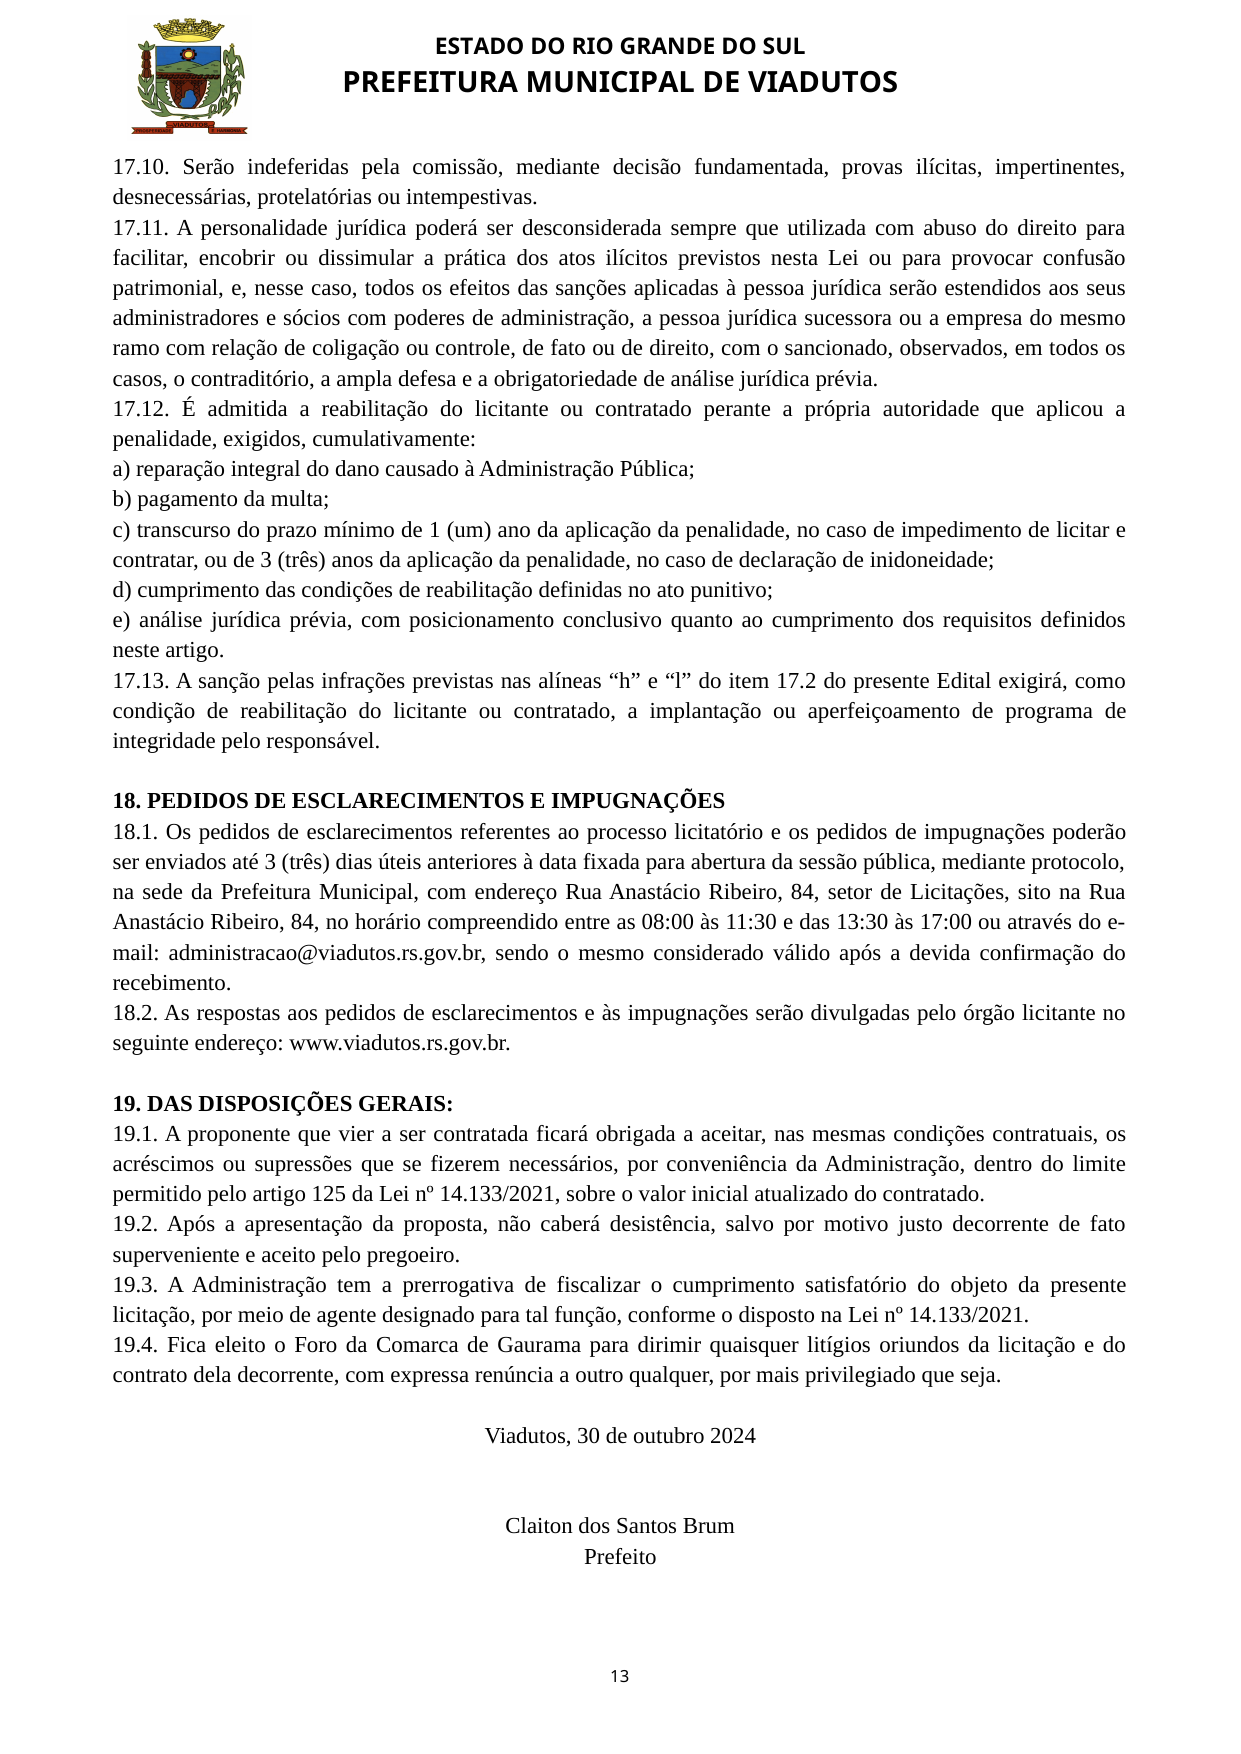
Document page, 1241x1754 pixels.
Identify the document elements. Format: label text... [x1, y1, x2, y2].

text b) pagamento da multa; [112, 486, 1128, 512]
text Claiton dos Santos Brum [112, 1513, 1128, 1539]
text Prefeito [112, 1543, 1128, 1569]
picture [127, 15, 253, 141]
text 17.10. Serão indeferidas pela comissão, mediante decisão fundamentada, provas ilícitas, impertinentes, desnecessárias, protelatórias ou intempestivas. [112, 153, 1128, 210]
text e) análise jurídica prévia, com posicionamento conclusivo quanto ao cumprimento dos requisitos definidos neste artigo. [112, 606, 1128, 663]
text c) transcurso do prazo mínimo de 1 (um) ano da aplicação da penalidade, no caso de impedimento de licitar e contratar, ou de 3 (três) anos da aplicação da penalidade, no caso de declaração de inidoneidade; [112, 516, 1128, 572]
text 17.12. É admitida a reabilitação do licitante ou contratado perante a própria autoridade que aplicou a penalidade, exigidos, cumulativamente: [112, 395, 1128, 451]
text 19. DAS DISPOSIÇÕES GERAIS: [112, 1090, 1128, 1116]
text d) cumprimento das condições de reabilitação definidas no ato punitivo; [112, 576, 1128, 602]
text 19.3. A Administração tem a prerrogativa de fiscalizar o cumprimento satisfatório do objeto da presente licitação, por meio de agente designado para tal função, conforme o disposto na Lei nº 14.133/2021. [112, 1271, 1128, 1327]
text 18. PEDIDOS DE ESCLARECIMENTOS E IMPUGNAÇÕES [112, 788, 1128, 814]
text 19.1. A proponente que vier a ser contratada ficará obrigada a aceitar, nas mesmas condições contratuais, os acréscimos ou supressões que se fizerem necessários, por conveniência da Administração, dentro do limite permitido pelo artigo 125 da Lei nº 14.133/2021, sobre o valor inicial atualizado do contratado. [112, 1120, 1128, 1207]
text a) reparação integral do dano causado à Administração Pública; [112, 455, 1128, 482]
text Viadutos, 30 de outubro 2024 [112, 1422, 1128, 1448]
text 18.1. Os pedidos de esclarecimentos referentes ao processo licitatório e os pedidos de impugnações poderão ser enviados até 3 (três) dias úteis anteriores à data fixada para abertura da sessão pública, mediante protocolo, na sede da Prefeitura Municipal, com endereço Rua Anastácio Ribeiro, 84, setor de Licitações, sito na Rua Anastácio Ribeiro, 84, no horário compreendido entre as 08:00 às 11:30 e das 13:30 às 17:00 ou através do e-mail: administracao@viadutos.rs.gov.br, sendo o mesmo considerado válido após a devida confirmação do recebimento. [112, 818, 1128, 995]
text 19.2. Após a apresentação da proposta, não caberá desistência, salvo por motivo justo decorrente de fato superveniente e aceito pelo pregoeiro. [112, 1211, 1128, 1267]
text 18.2. As respostas aos pedidos de esclarecimentos e às impugnações serão divulgadas pelo órgão licitante no seguinte endereço: www.viadutos.rs.gov.br. [112, 999, 1128, 1056]
text 19.4. Fica eleito o Foro da Comarca de Gaurama para dirimir quaisquer litígios oriundos da licitação e do contrato dela decorrente, com expressa renúncia a outro qualquer, por mais privilegiado que seja. [112, 1331, 1128, 1388]
text 17.11. A personalidade jurídica poderá ser desconsiderada sempre que utilizada com abuso do direito para facilitar, encobrir ou dissimular a prática dos atos ilícitos previstos nesta Lei ou para provocar confusão patrimonial, e, nesse caso, todos os efeitos das sanções aplicadas à pessoa jurídica serão estendidos aos seus administradores e sócios com poderes de administração, a pessoa jurídica sucessora ou a empresa do mesmo ramo com relação de coligação ou controle, de fato ou de direito, com o sancionado, observados, em todos os casos, o contraditório, a ampla defesa e a obrigatoriedade de análise jurídica prévia. [112, 214, 1128, 391]
text 17.13. A sanção pelas infrações previstas nas alíneas “h” e “l” do item 17.2 do presente Edital exigirá, como condição de reabilitação do licitante ou contratado, a implantação ou aperfeiçoamento de programa de integridade pelo responsável. [112, 667, 1128, 753]
